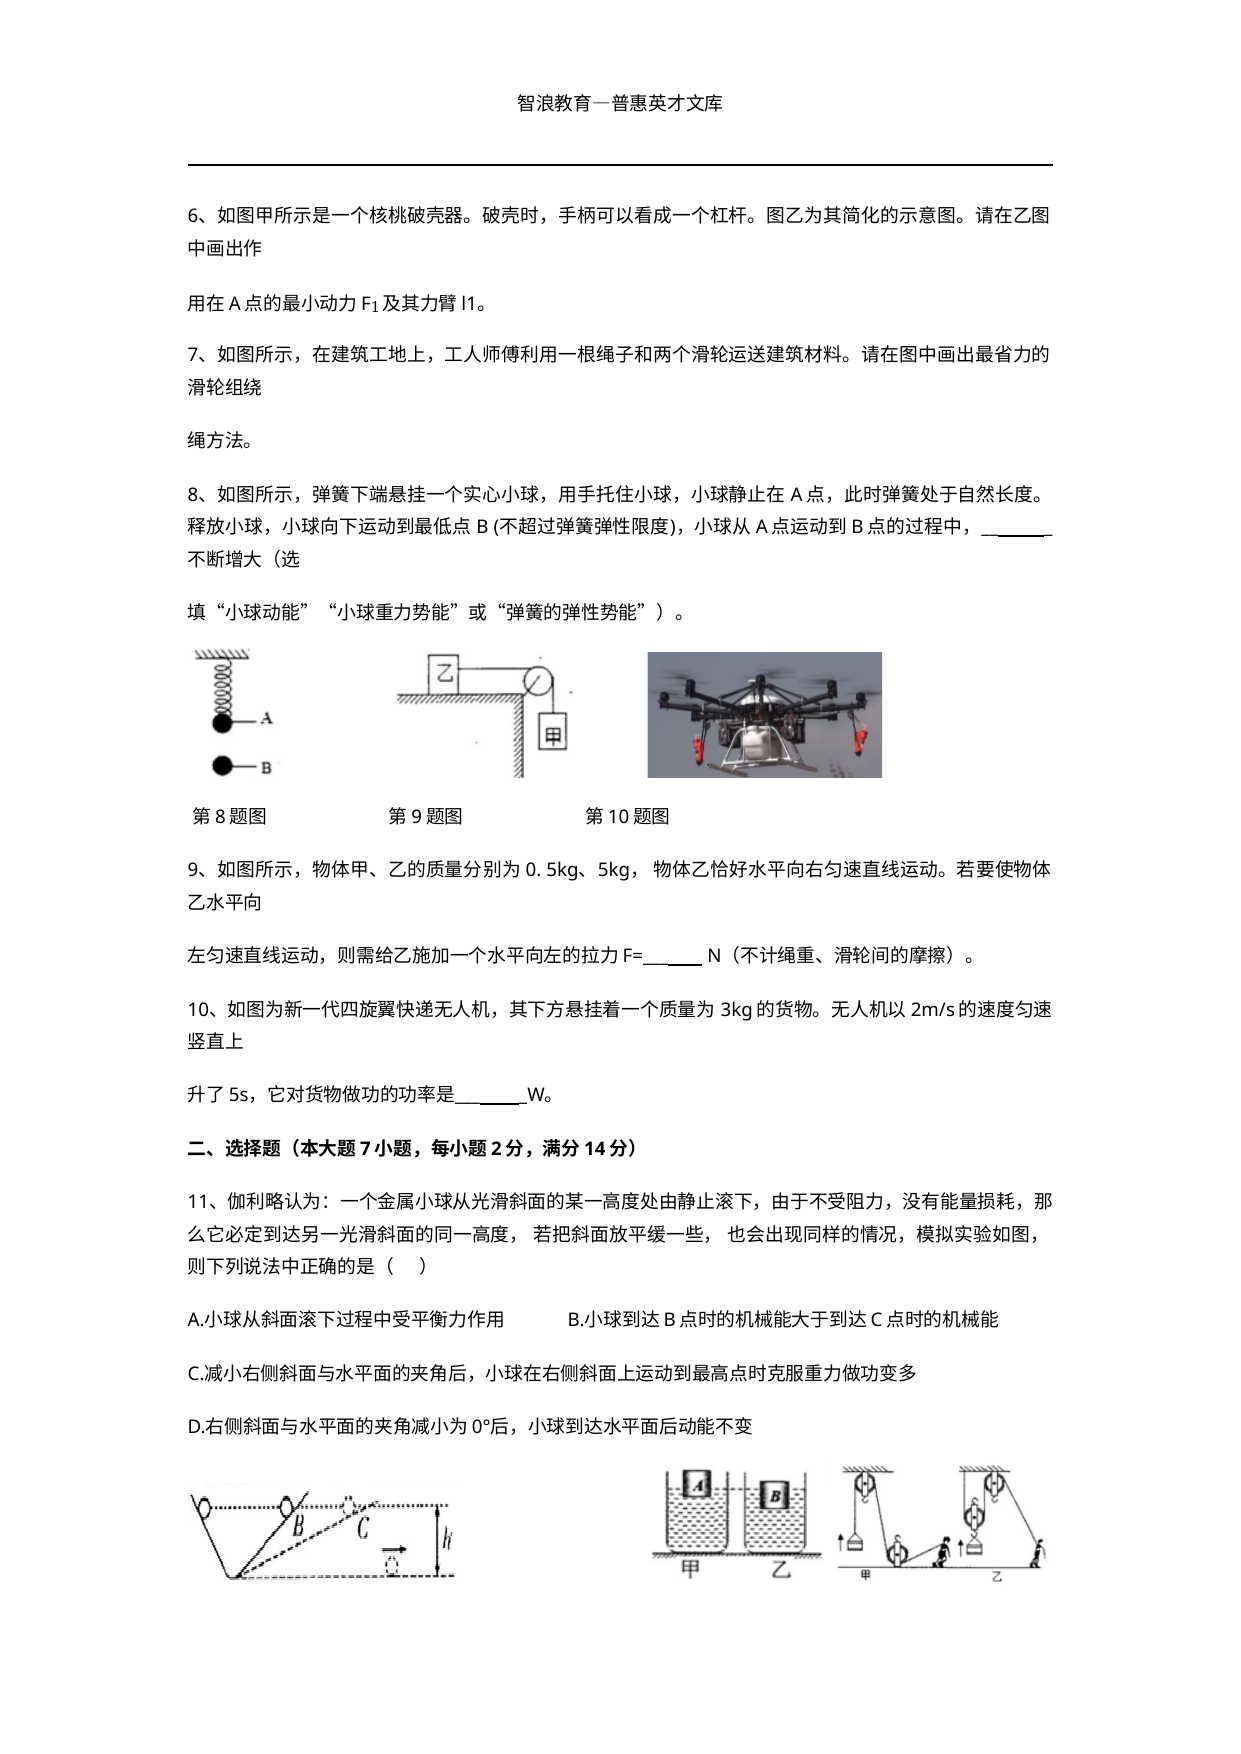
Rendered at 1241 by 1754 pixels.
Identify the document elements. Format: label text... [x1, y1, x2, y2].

text 升了5s，它对货物做功的功率是___ _W。 [187, 1077, 1053, 1110]
text 11、伽利略认为：一个金属小球从光滑斜面的某一高度处由静止滚下，由于不受阻力，没有能量损耗，那么它必定到达另一光滑斜面的同一高度， 若把斜面放平缓一些， 也会出现同样的情况，模拟实验如图，则下列说法中正确的是（ ） [187, 1184, 1053, 1282]
text 二、选择题（本大题7小题，每小题2分，满分14分） [187, 1131, 1053, 1163]
text 8、如图所示，弹簧下端悬挂一个实心小球，用手托住小球，小球静止在A点，此时弹簧处于自然长度。释放小球，小球向下运动到最低点B (不超过弹簧弹性限度)，小球从A点运动到B点的过程中，__ _不断增大（选 [187, 477, 1053, 574]
text C.减小右侧斜面与水平面的夹角后，小球在右侧斜面上运动到最高点时克服重力做功变多 [187, 1356, 1053, 1388]
text 6、如图甲所示是一个核桃破壳器。破壳时，手柄可以看成一个杠杆。图乙为其简化的示意图。请在乙图中画出作 [187, 198, 1053, 263]
text 第8题图 第9题图 第10题图 [187, 799, 1053, 832]
text 10、如图为新一代四旋翼快递无人机，其下方悬挂着一个质量为3kg的货物。无人机以2m/s的速度匀速竖直上 [187, 992, 1053, 1057]
text 绳方法。 [187, 423, 1053, 456]
text D.右侧斜面与水平面的夹角减小为0°后，小球到达水平面后动能不变 [187, 1409, 1053, 1442]
text 左匀速直线运动，则需给乙施加一个水平向左的拉力F=___ N（不计绳重、滑轮间的摩擦）。 [187, 938, 1053, 971]
text 填“小球动能”“小球重力势能”或“弹簧的弹性势能”）。 [187, 595, 1053, 627]
text 用在A点的最小动力F1及其力臂l1。 [187, 284, 1053, 317]
text 9、如图所示，物体甲、乙的质量分别为0. 5kg、5kg， 物体乙恰好水平向右匀速直线运动。若要使物体乙水平向 [187, 852, 1053, 917]
text A.小球从斜面滚下过程中受平衡力作用 B.小球到达B点时的机械能大于到达C点时的机械能 [187, 1302, 1053, 1335]
picture [393, 651, 575, 778]
picture [649, 1462, 1053, 1585]
picture [187, 1484, 458, 1585]
text 7、如图所示，在建筑工地上，工人师傅利用一根绳子和两个滑轮运送建筑材料。请在图中画出最省力的滑轮组绕 [187, 337, 1053, 402]
picture [187, 648, 286, 778]
picture [647, 652, 883, 778]
